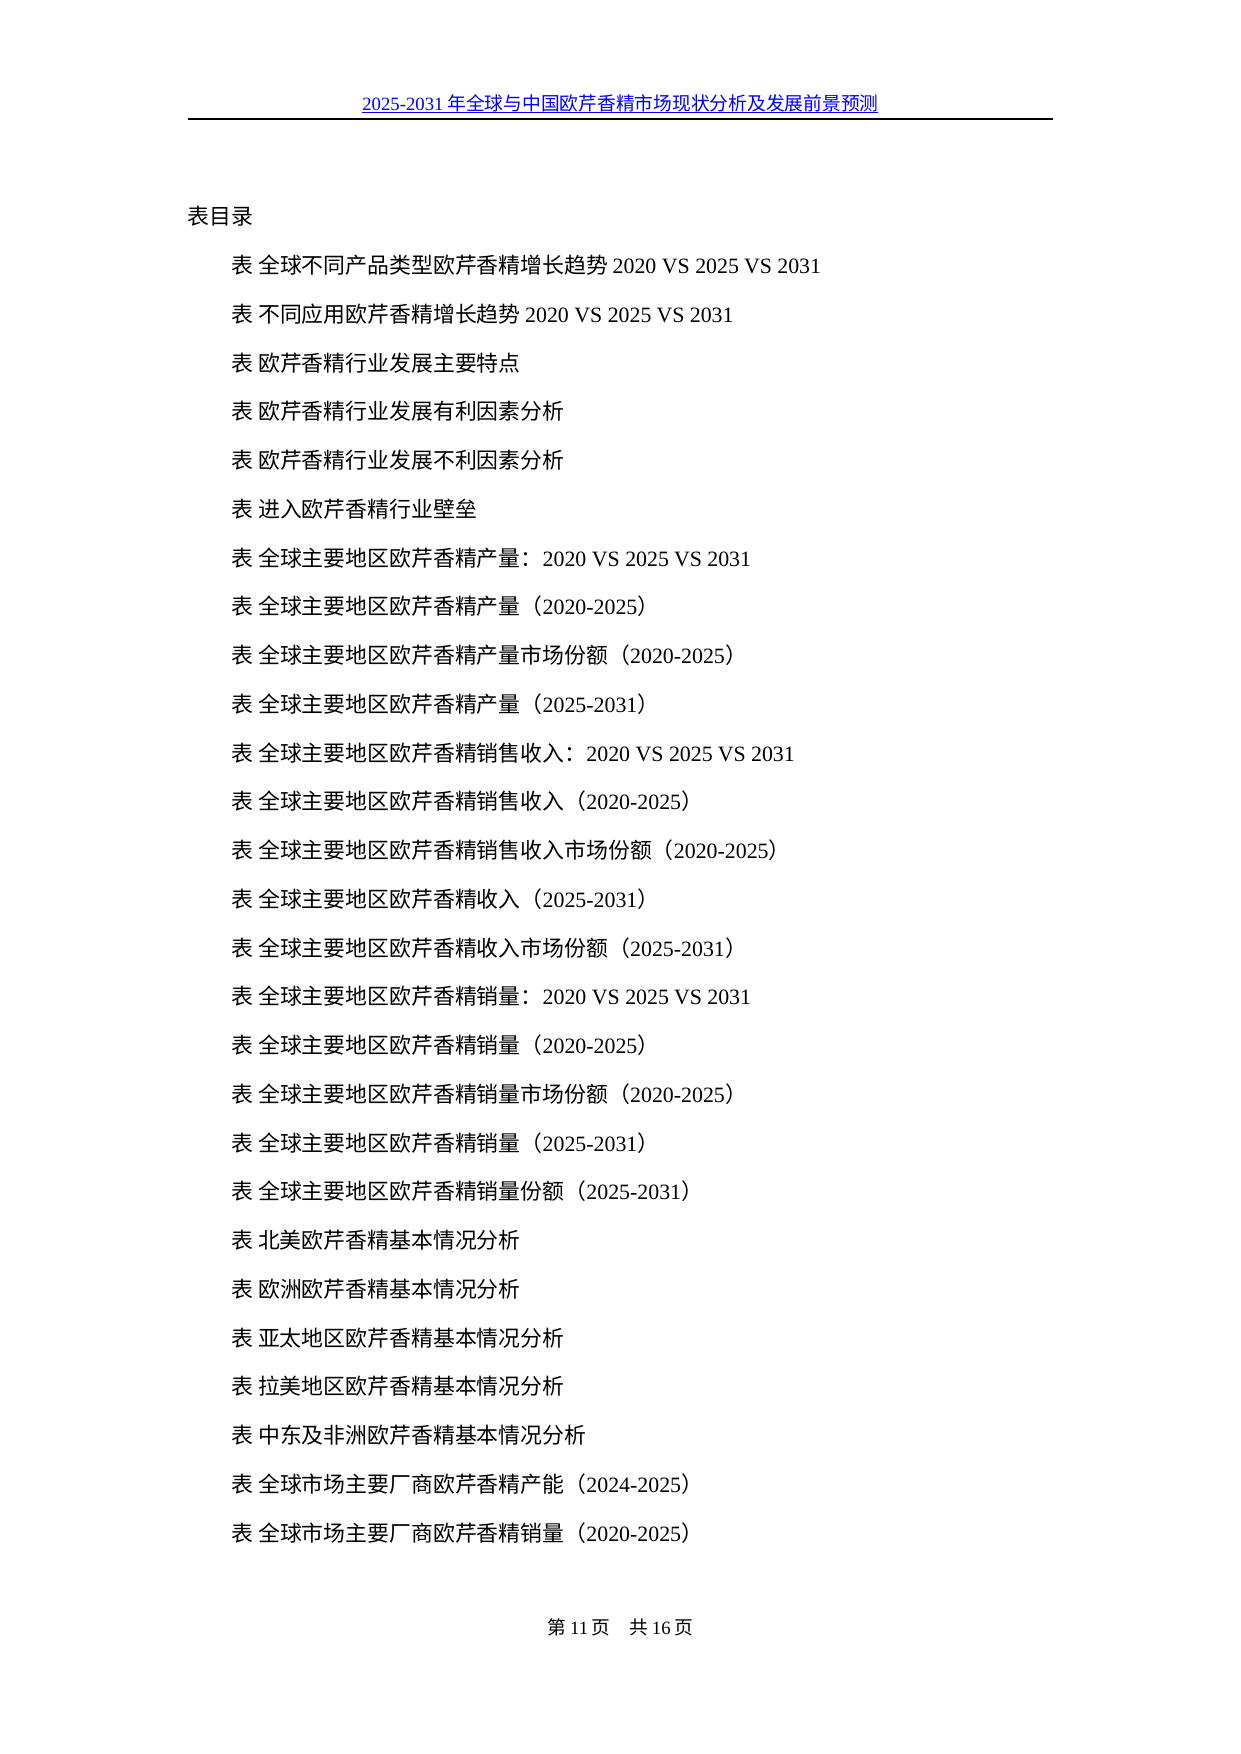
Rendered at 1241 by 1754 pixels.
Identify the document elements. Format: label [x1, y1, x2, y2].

text [187, 150, 1053, 1548]
